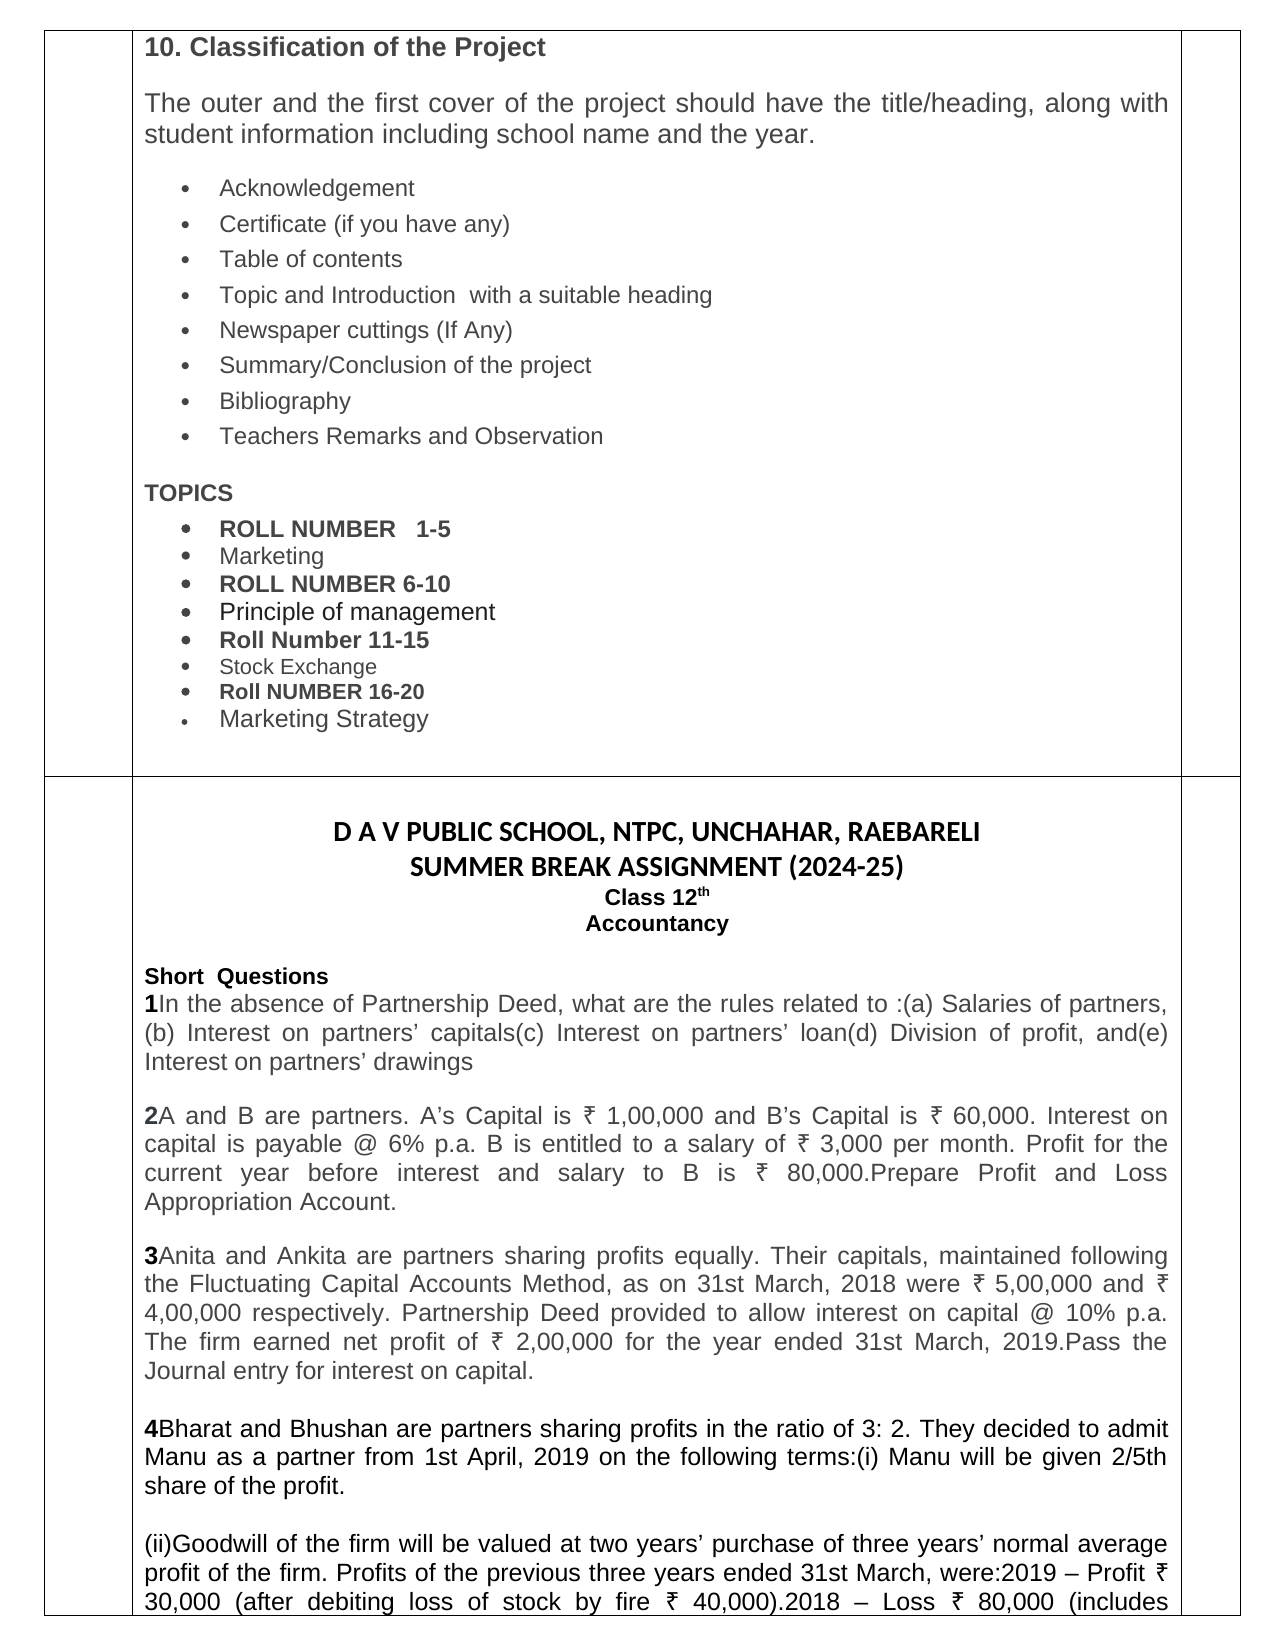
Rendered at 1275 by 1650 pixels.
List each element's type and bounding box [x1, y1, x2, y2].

table_cell [133, 777, 1181, 1615]
table_cell [1182, 777, 1240, 1615]
table_cell [45, 31, 132, 776]
table_cell [1182, 31, 1240, 776]
table_cell [133, 31, 1181, 776]
table_cell [45, 777, 132, 1615]
